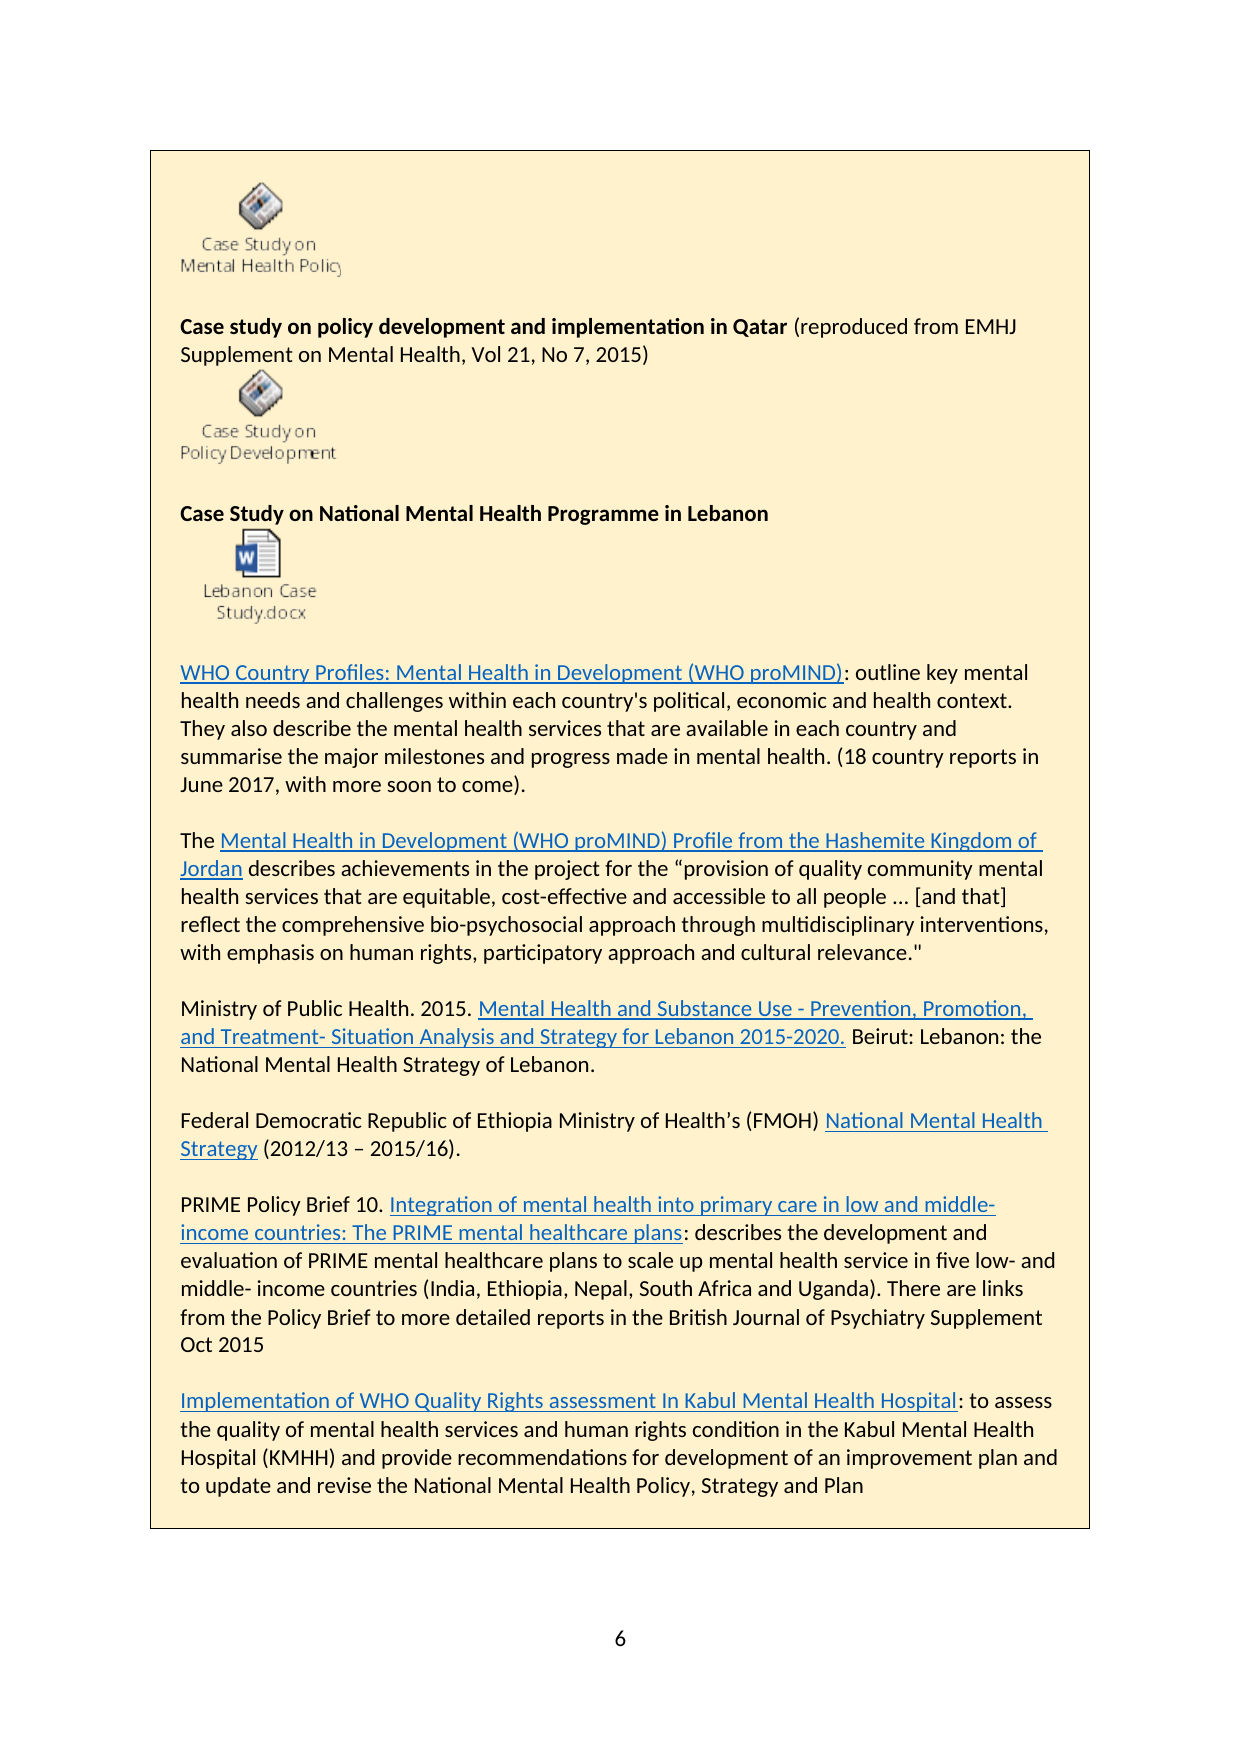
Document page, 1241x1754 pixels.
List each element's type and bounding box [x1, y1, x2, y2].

table_header [151, 151, 1089, 1528]
